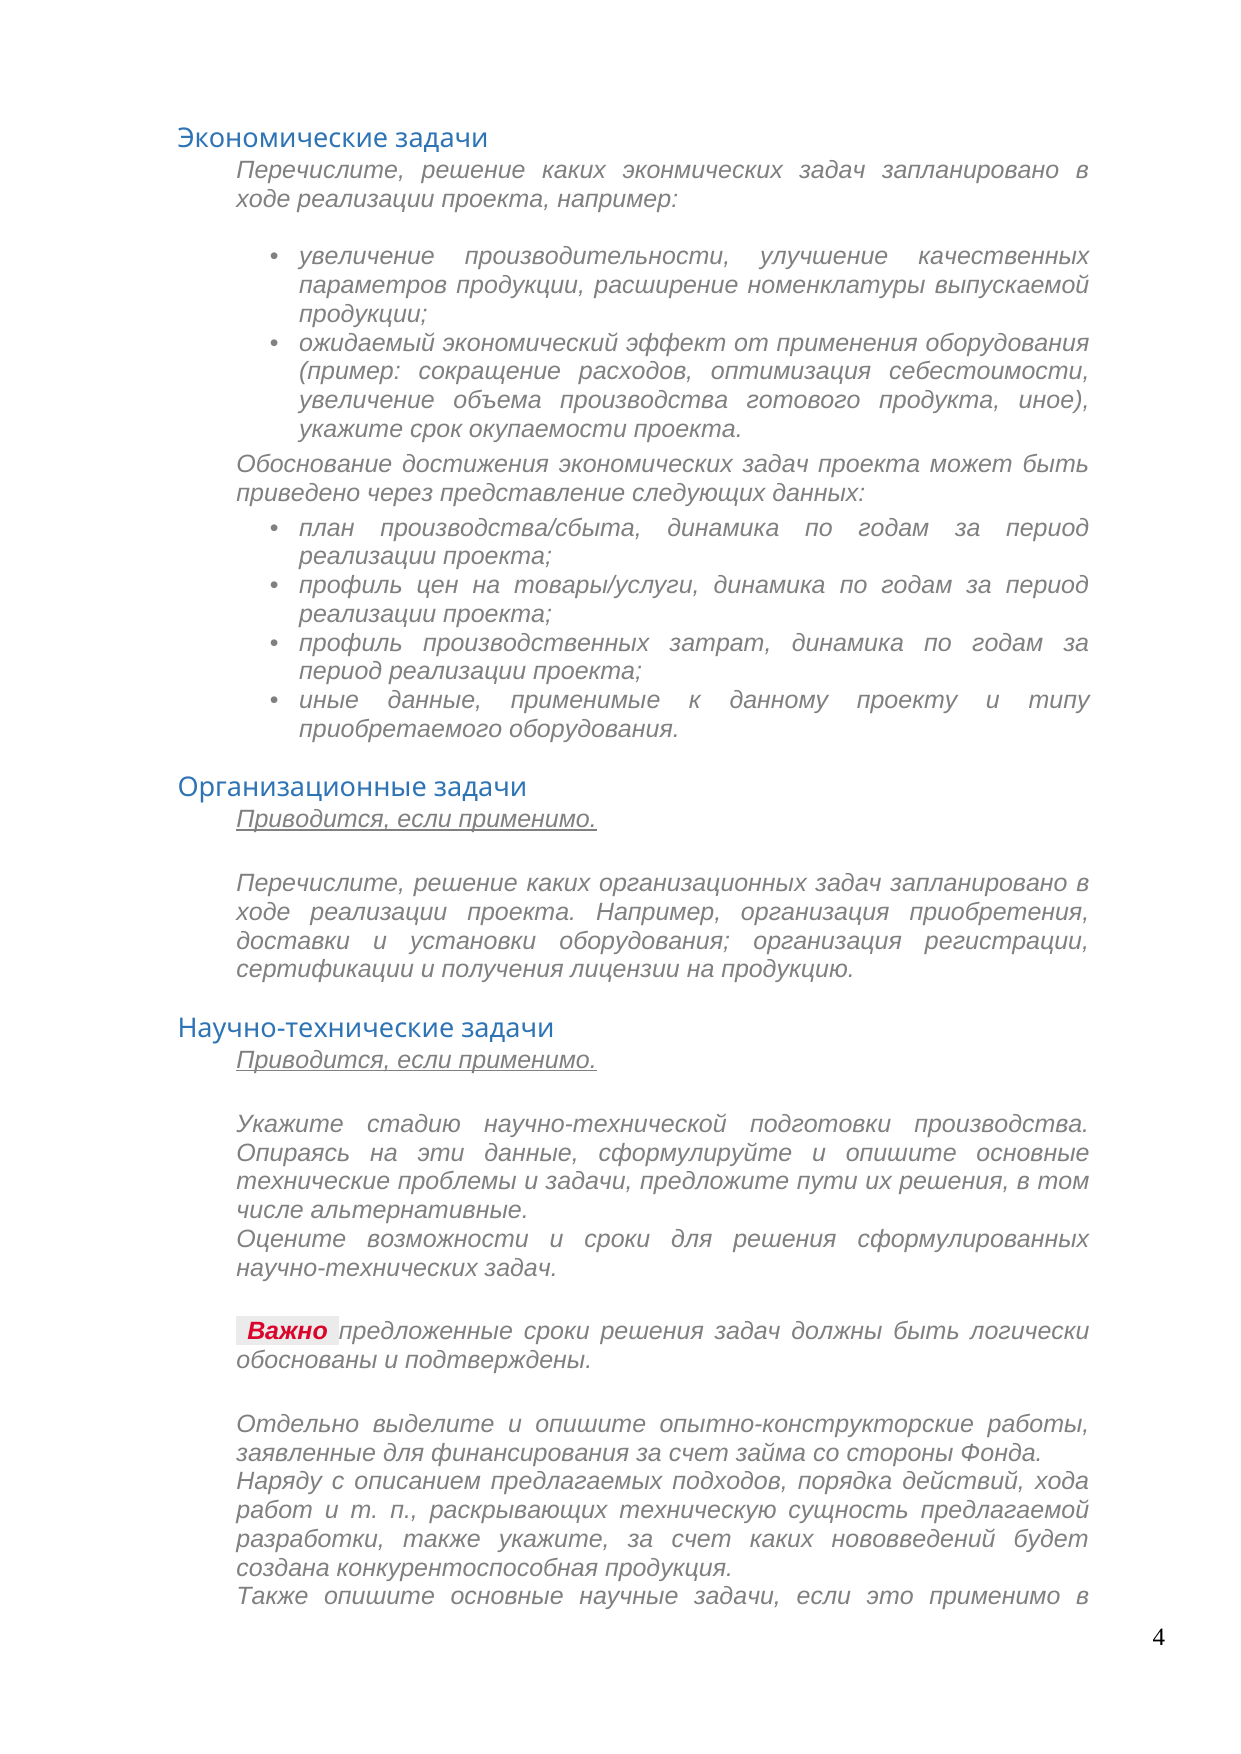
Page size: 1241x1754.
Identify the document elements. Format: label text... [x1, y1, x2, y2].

list план производства/сбыта, динамика по годам за период реализации проекта; [269, 512, 1093, 570]
list Наряду с описанием предлагаемых подходов, порядка действий, хода работ и т. п., раскрывающих техническую сущность предлагаемой разработки, также укажите, за счет каких нововведений будет создана конкурентоспособная продукция. [236, 1466, 1093, 1581]
list Отдельно выделите и опишите опытно-конструкторские работы, заявленные для финансирования за счет займа со стороны Фонда. [236, 1409, 1093, 1466]
list увеличение производительности, улучшение качественных параметров продукции, расширение номенклатуры выпускаемой продукции; [269, 241, 1093, 327]
list профиль цен на товары/услуги, динамика по годам за период реализации проекта; [269, 570, 1093, 627]
subtitle Экономические задачи [177, 118, 1152, 155]
list ожидаемый экономический эффект от применения оборудования (пример: сокращение расходов, оптимизация себестоимости, увеличение объема производства готового продукта, иное), укажите срок окупаемости проекта. [269, 327, 1093, 442]
text Приводится, если применимо. [236, 804, 1093, 833]
text Обоснование достижения экономических задач проекта может быть приведено через представление следующих данных: [236, 449, 1093, 506]
list Оцените возможности и сроки для решения сформулированных научно-технических задач. [236, 1224, 1093, 1281]
subtitle Организационные задачи [177, 767, 1152, 804]
subtitle Научно-технические задачи [177, 1008, 1152, 1045]
list Перечислите, решение каких организационных задач запланировано в ходе реализации проекта. Например, организация приобретения, доставки и установки оборудования; организация регистрации, сертификации и получения лицензии на продукцию. [236, 868, 1093, 983]
text Приводится, если применимо. [236, 1045, 1093, 1074]
list иные данные, применимые к данному проекту и типу приобретаемого оборудования. [269, 685, 1093, 742]
list Укажите стадию научно-технической подготовки производства. Опираясь на эти данные, сформулируйте и опишите основные технические проблемы и задачи, предложите пути их решения, в том числе альтернативные. [236, 1109, 1093, 1224]
list профиль производственных затрат, динамика по годам за период реализации проекта; [269, 627, 1093, 685]
list Перечислите, решение каких эконмических задач запланировано в ходе реализации проекта, например: [236, 155, 1093, 212]
text Важно предложенные сроки решения задач должны быть логически обоснованы и подтверждены. [236, 1316, 1093, 1374]
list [236, 1581, 1093, 1610]
